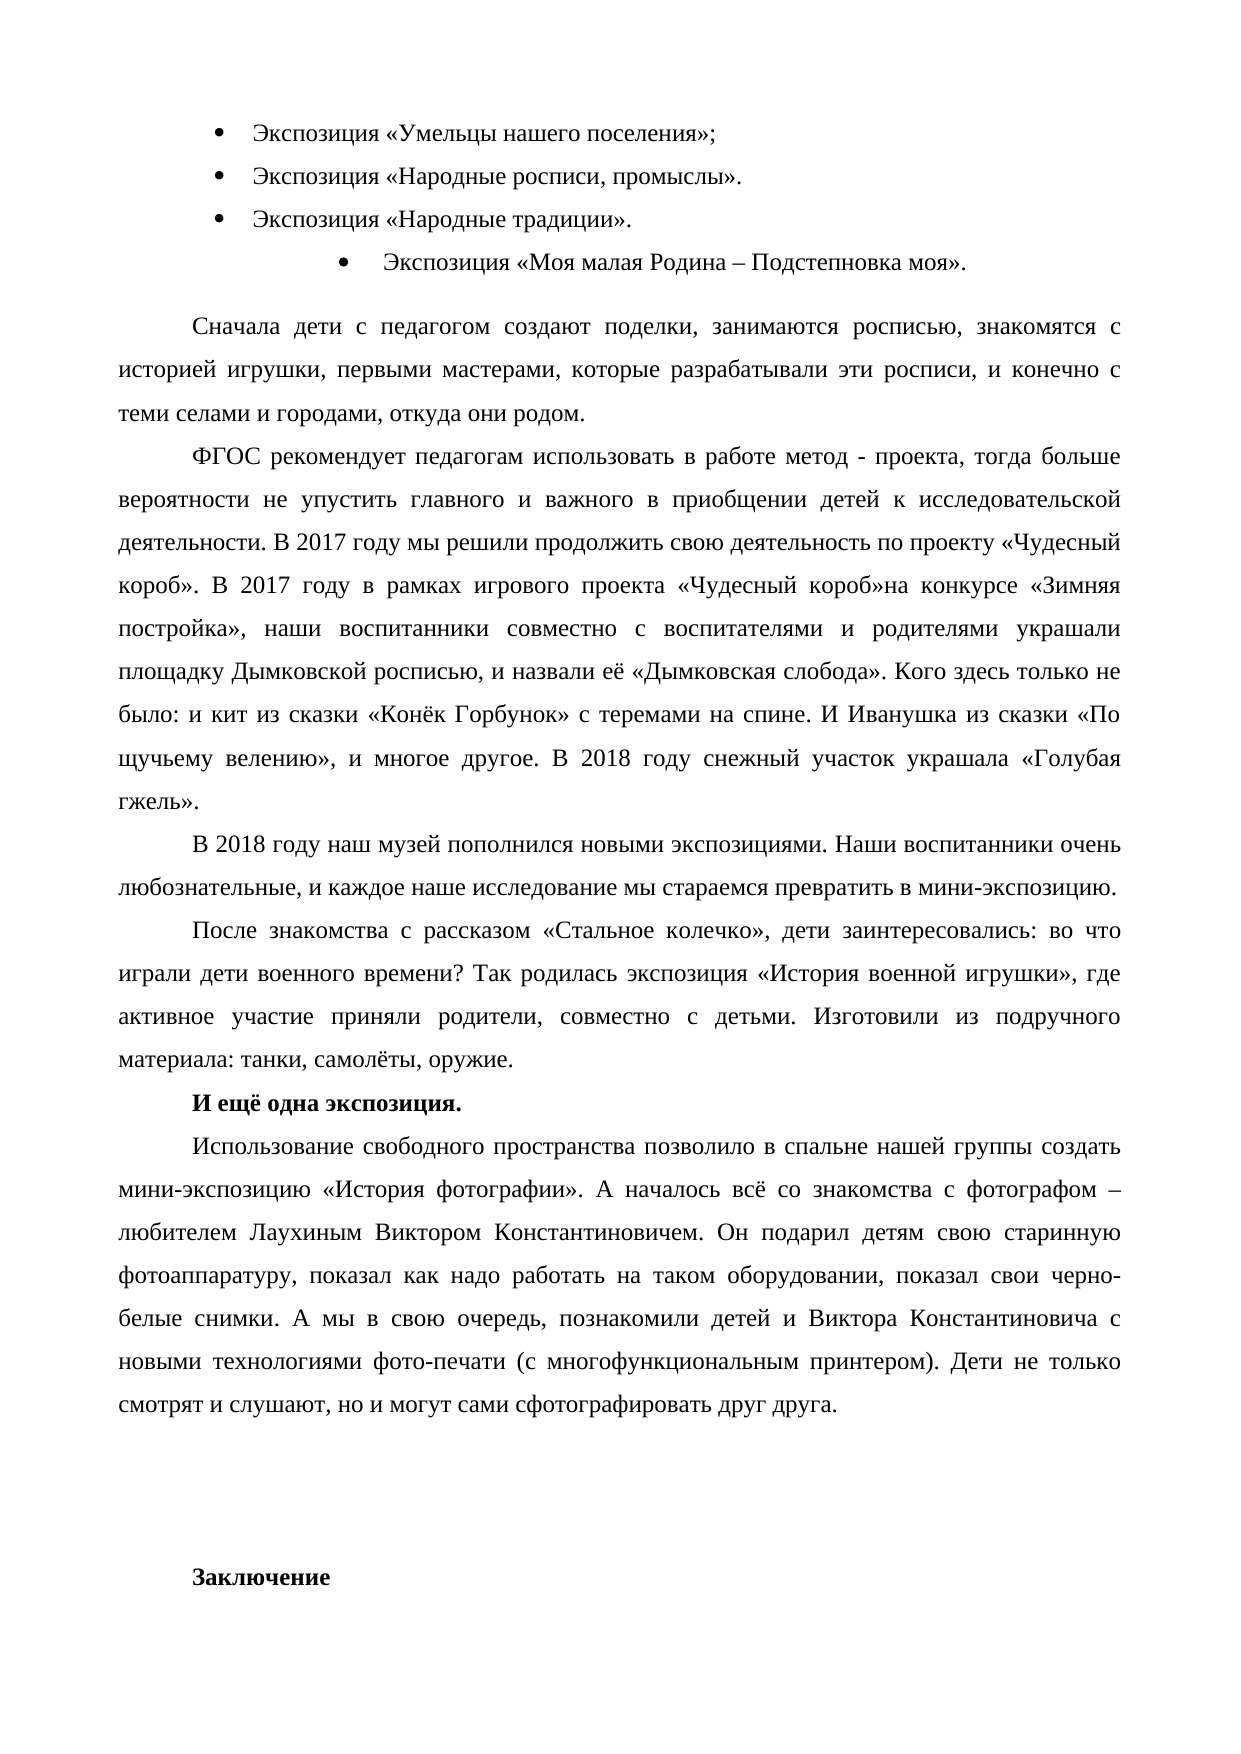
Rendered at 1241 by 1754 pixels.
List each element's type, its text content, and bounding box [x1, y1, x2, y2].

text ФГОС рекомендует педагогам использовать в работе метод - проекта, тогда больше вероятности не упустить главного и важного в приобщении детей к исследовательской деятельности. В 2017 году мы решили продолжить свою деятельность по проекту «Чудесный короб». В 2017 году в рамках игрового проекта «Чудесный короб»на конкурсе «Зимняя постройка», наши воспитанники совместно с воспитателями и родителями украшали площадку Дымковской росписью, и назвали её «Дымковская слобода». Кого здесь только не было: и кит из сказки «Конёк Горбунок» с теремами на спине. И Иванушка из сказки «По щучьему велению», и многое другое. В 2018 году снежный участок украшала «Голубая гжель». [118, 441, 1122, 814]
list Экспозиция «Народные росписи, промыслы». [215, 161, 1122, 190]
text Заключение [118, 1562, 1122, 1591]
text После знакомства с рассказом «Стальное колечко», дети заинтересовались: во что играли дети военного времени? Так родилась экспозиция «История военной игрушки», где активное участие приняли родители, совместно с детьми. Изготовили из подручного материала: танки, самолёты, оружие. [118, 915, 1122, 1073]
list Экспозиция «Народные традиции». [215, 204, 1122, 233]
list Экспозиция «Моя малая Родина – Подстепновка моя». [184, 247, 1122, 276]
text Сначала дети с педагогом создают поделки, занимаются росписью, знакомятся с историей игрушки, первыми мастерами, которые разрабатывали эти росписи, и конечно с теми селами и городами, откуда они родом. [118, 311, 1122, 426]
text И ещё одна экспозиция. [118, 1088, 1122, 1116]
list Экспозиция «Умельцы нашего поселения»; [215, 118, 1122, 147]
text Использование свободного пространства позволило в спальне нашей группы создать мини-экспозицию «История фотографии». А началось всё со знакомства с фотографом – любителем Лаухиным Виктором Константиновичем. Он подарил детям свою старинную фотоаппаратуру, показал как надо работать на таком оборудовании, показал свои черно-белые снимки. А мы в свою очередь, познакомили детей и Виктора Константиновича с новыми технологиями фото-печати (с многофункциональным принтером). Дети не только смотрят и слушают, но и могут сами сфотографировать друг друга. [118, 1131, 1122, 1418]
text В 2018 году наш музей пополнился новыми экспозициями. Наши воспитанники очень любознательные, и каждое наше исследование мы стараемся превратить в мини-экспозицию. [118, 829, 1122, 901]
